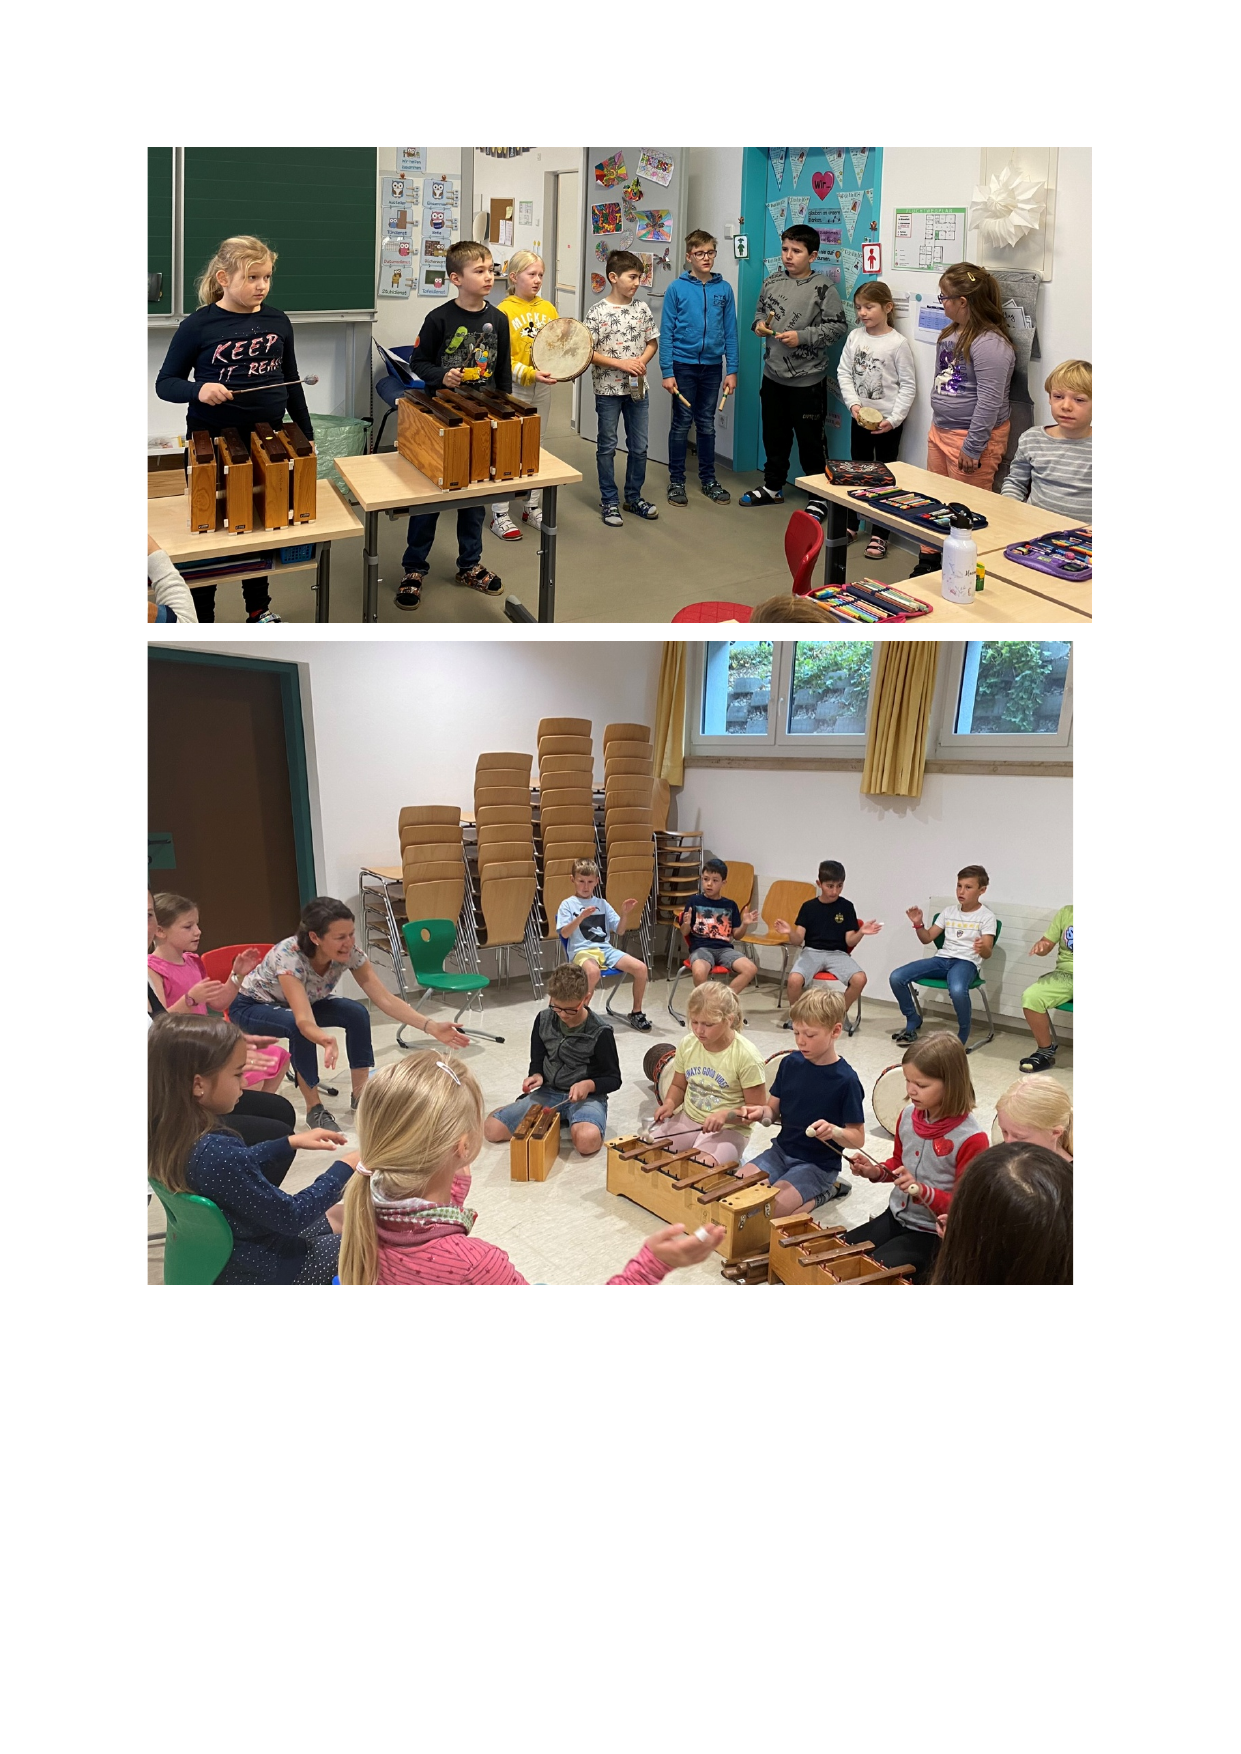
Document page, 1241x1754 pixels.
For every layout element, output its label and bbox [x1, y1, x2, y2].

picture [147, 641, 1074, 1285]
picture [147, 147, 1092, 623]
